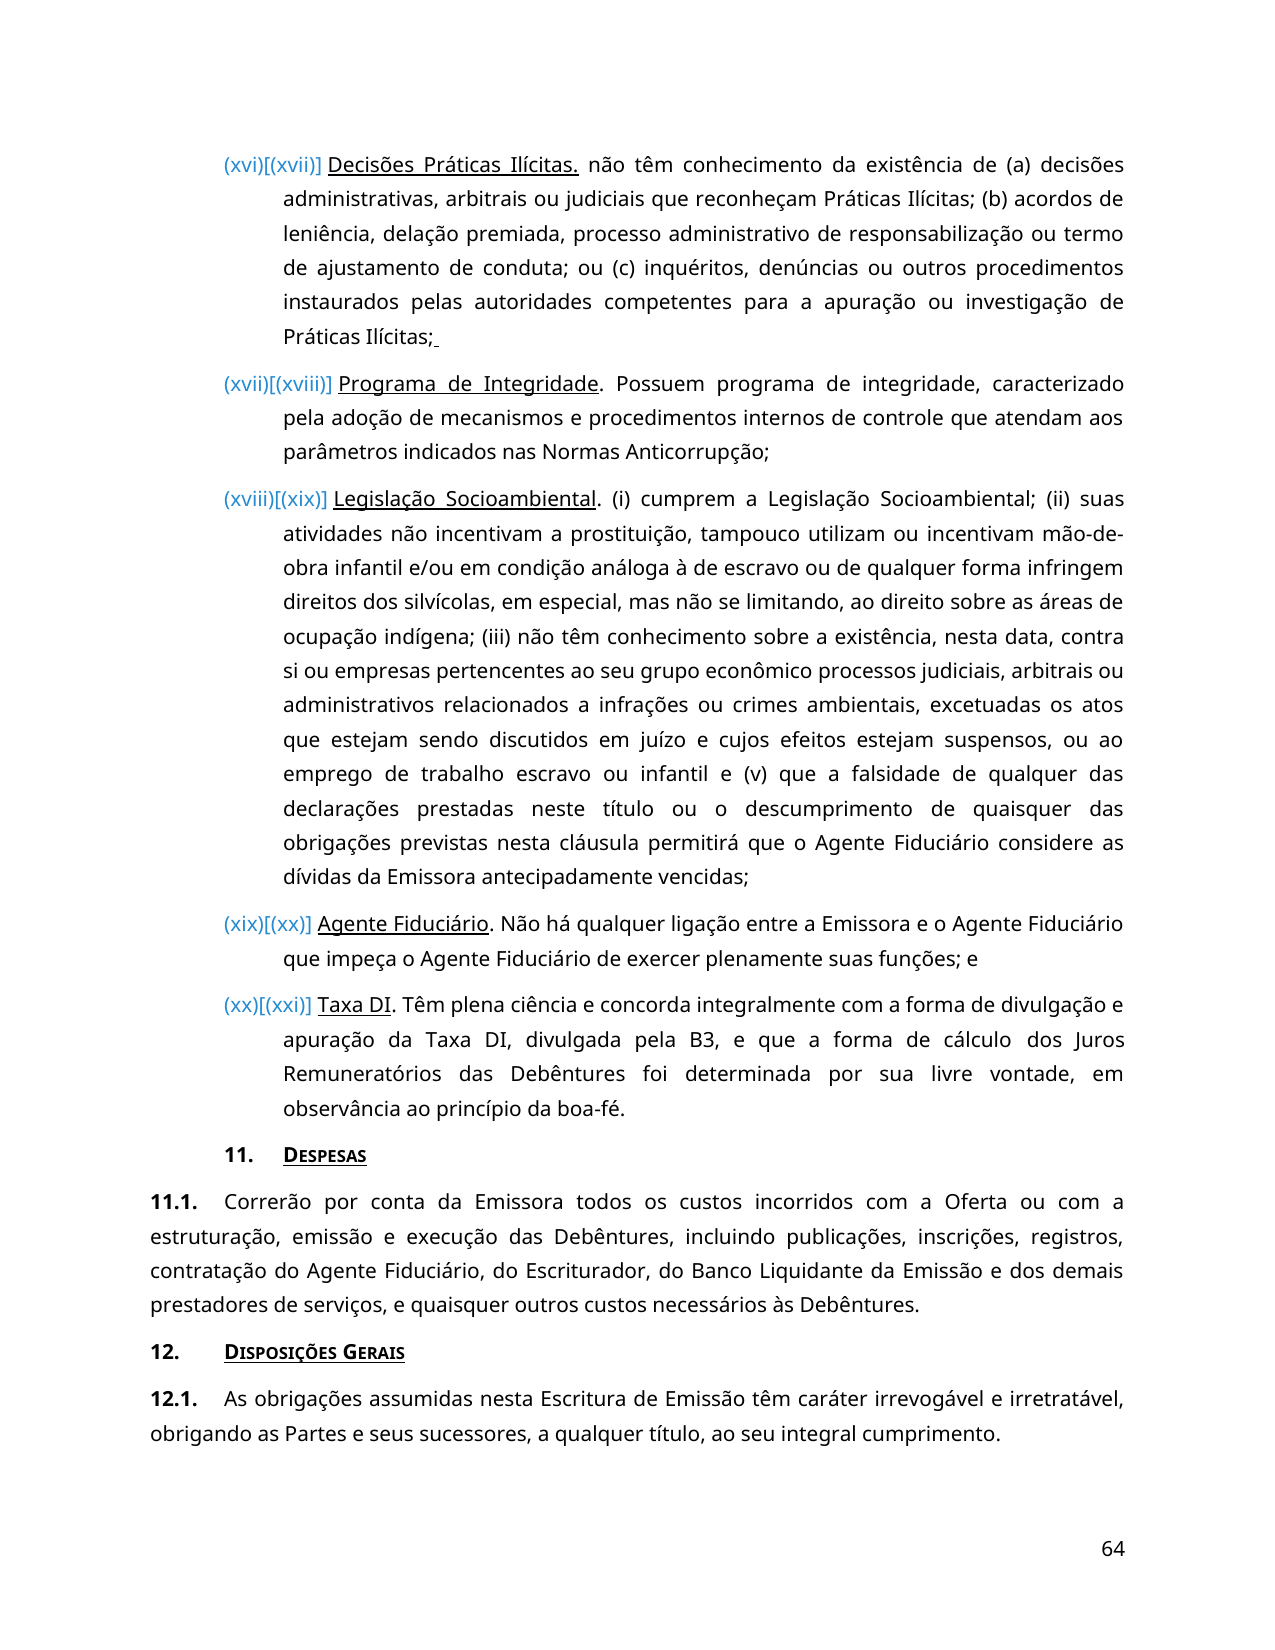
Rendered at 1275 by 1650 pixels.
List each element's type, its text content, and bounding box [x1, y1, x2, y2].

list Correrão por conta da Emissora todos os custos incorridos com a Oferta ou com a estruturação, emissão e execução das Debêntures, incluindo publicações, inscrições, registros, contratação do Agente Fiduciário, do Escriturador, do Banco Liquidante da Emissão e dos demais prestadores de serviços, e quaisquer outros custos necessários às Debêntures. [150, 1187, 1125, 1319]
list Programa de Integridade. Possuem programa de integridade, caracterizado pela adoção de mecanismos e procedimentos internos de controle que atendam aos parâmetros indicados nas Normas Anticorrupção; [224, 369, 1125, 466]
list As obrigações assumidas nesta Escritura de Emissão têm caráter irrevogável e irretratável, obrigando as Partes e seus sucessores, a qualquer título, ao seu integral cumprimento. [150, 1384, 1125, 1447]
list Despesas [224, 1141, 1125, 1169]
list Taxa DI. Têm plena ciência e concorda integralmente com a forma de divulgação e apuração da Taxa DI, divulgada pela B3, e que a forma de cálculo dos Juros Remuneratórios das Debêntures foi determinada por sua livre vontade, em observância ao princípio da boa-fé. [224, 991, 1125, 1122]
list Decisões Práticas Ilícitas. não têm conhecimento da existência de (a) decisões administrativas, arbitrais ou judiciais que reconheçam Práticas Ilícitas; (b) acordos de leniência, delação premiada, processo administrativo de responsabilização ou termo de ajustamento de conduta; ou (c) inquéritos, denúncias ou outros procedimentos instaurados pelas autoridades competentes para a apuração ou investigação de Práticas Ilícitas; [224, 150, 1125, 350]
list Disposições Gerais [150, 1337, 1125, 1366]
list Legislação Socioambiental. (i) cumprem a Legislação Socioambiental; (ii) suas atividades não incentivam a prostituição, tampouco utilizam ou incentivam mão-de-obra infantil e/ou em condição análoga à de escravo ou de qualquer forma infringem direitos dos silvícolas, em especial, mas não se limitando, ao direito sobre as áreas de ocupação indígena; (iii) não têm conhecimento sobre a existência, nesta data, contra si ou empresas pertencentes ao seu grupo econômico processos judiciais, arbitrais ou administrativos relacionados a infrações ou crimes ambientais, excetuadas os atos que estejam sendo discutidos em juízo e cujos efeitos estejam suspensos, ou ao emprego de trabalho escravo ou infantil e (v) que a falsidade de qualquer das declarações prestadas neste título ou o descumprimento de quaisquer das obrigações previstas nesta cláusula permitirá que o Agente Fiduciário considere as dívidas da Emissora antecipadamente vencidas; [224, 484, 1125, 891]
list Agente Fiduciário. Não há qualquer ligação entre a Emissora e o Agente Fiduciário que impeça o Agente Fiduciário de exercer plenamente suas funções; e [224, 909, 1125, 972]
